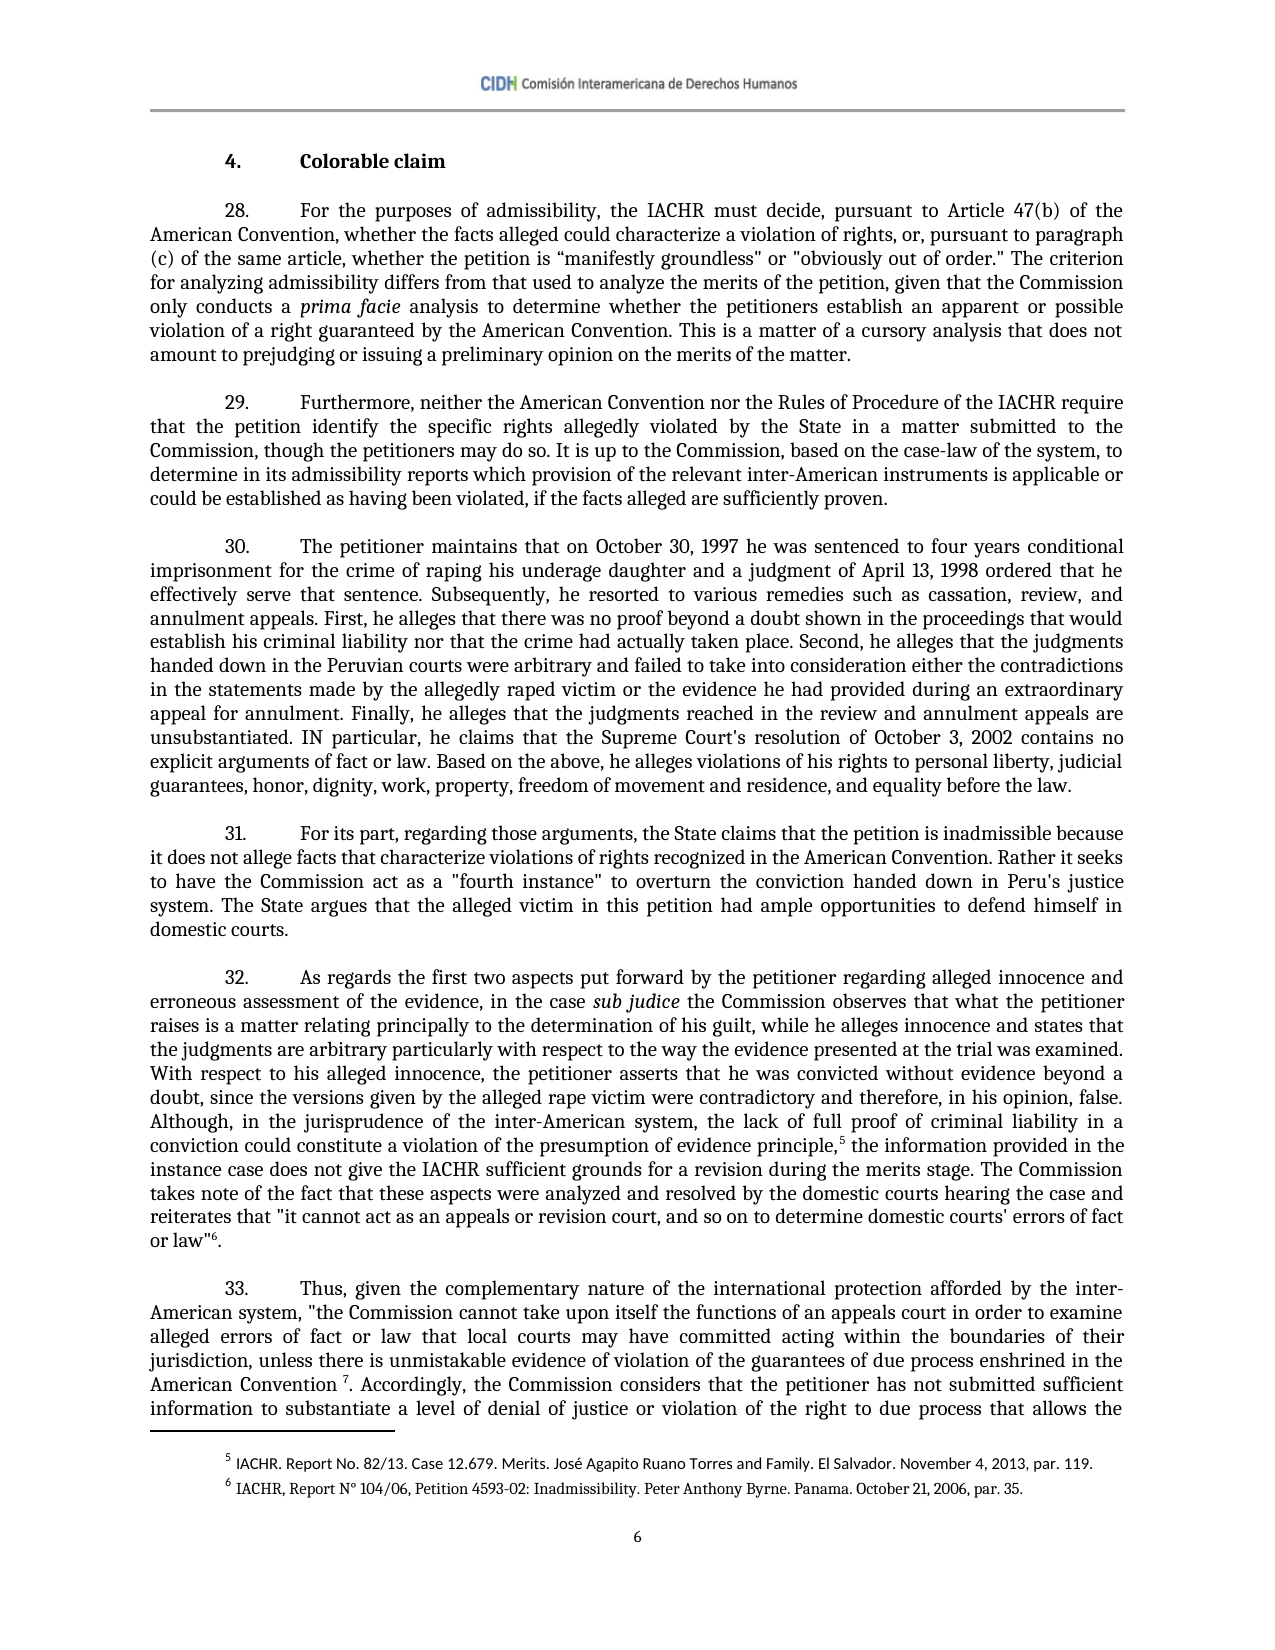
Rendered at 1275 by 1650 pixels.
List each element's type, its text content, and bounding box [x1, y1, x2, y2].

list As regards the first two aspects put forward by the petitioner regarding alleged innocence and erroneous assessment of the evidence, in the case sub judice the Commission observes that what the petitioner raises is a matter relating principally to the determination of his guilt, while he alleges innocence and states that the judgments are arbitrary particularly with respect to the way the evidence presented at the trial was examined. With respect to his alleged innocence, the petitioner asserts that he was convicted without evidence beyond a doubt, since the versions given by the alleged rape victim were contradictory and therefore, in his opinion, false. Although, in the jurisprudence of the inter-American system, the lack of full proof of criminal liability in a conviction could constitute a violation of the presumption of evidence principle, the information provided in the instance case does not give the IACHR sufficient grounds for a revision during the merits stage. The Commission takes note of the fact that these aspects were analyzed and resolved by the domestic courts hearing the case and reiterates that "it cannot act as an appeals or revision court, and so on to determine domestic courts' errors of fact or law". [150, 966, 1125, 1253]
picture [475, 75, 800, 93]
list For the purposes of admissibility, the IACHR must decide, pursuant to Article 47(b) of the American Convention, whether the facts alleged could characterize a violation of rights, or, pursuant to paragraph (c) of the same article, whether the petition is “manifestly groundless" or "obviously out of order." The criterion for analyzing admissibility differs from that used to analyze the merits of the petition, given that the Commission only conducts a prima facie analysis to determine whether the petitioners establish an apparent or possible violation of a right guaranteed by the American Convention. This is a matter of a cursory analysis that does not amount to prejudging or issuing a preliminary opinion on the merits of the matter. [150, 199, 1125, 367]
list For its part, regarding those arguments, the State claims that the petition is inadmissible because it does not allege facts that characterize violations of rights recognized in the American Convention. Rather it seeks to have the Commission act as a "fourth instance" to overturn the conviction handed down in Peru's justice system. The State argues that the alleged victim in this petition had ample opportunities to defend himself in domestic courts. [150, 822, 1125, 942]
list The petitioner maintains that on October 30, 1997 he was sentenced to four years conditional imprisonment for the crime of raping his underage daughter and a judgment of April 13, 1998 ordered that he effectively serve that sentence. Subsequently, he resorted to various remedies such as cassation, review, and annulment appeals. First, he alleges that there was no proof beyond a doubt shown in the proceedings that would establish his criminal liability nor that the crime had actually taken place. Second, he alleges that the judgments handed down in the Peruvian courts were arbitrary and failed to take into consideration either the contradictions in the statements made by the allegedly raped victim or the evidence he had provided during an extraordinary appeal for annulment. Finally, he alleges that the judgments reached in the review and annulment appeals are unsubstantiated. IN particular, he claims that the Supreme Court's resolution of October 3, 2002 contains no explicit arguments of fact or law. Based on the above, he alleges violations of his rights to personal liberty, judicial guarantees, honor, dignity, work, property, freedom of movement and residence, and equality before the law. [150, 534, 1125, 798]
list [150, 1277, 1125, 1421]
text 4. Colorable claim [225, 150, 1125, 174]
list Furthermore, neither the American Convention nor the Rules of Procedure of the IACHR require that the petition identify the specific rights allegedly violated by the State in a matter submitted to the Commission, though the petitioners may do so. It is up to the Commission, based on the case-law of the system, to determine in its admissibility reports which provision of the relevant inter-American instruments is applicable or could be established as having been violated, if the facts alleged are sufficiently proven. [150, 391, 1125, 510]
